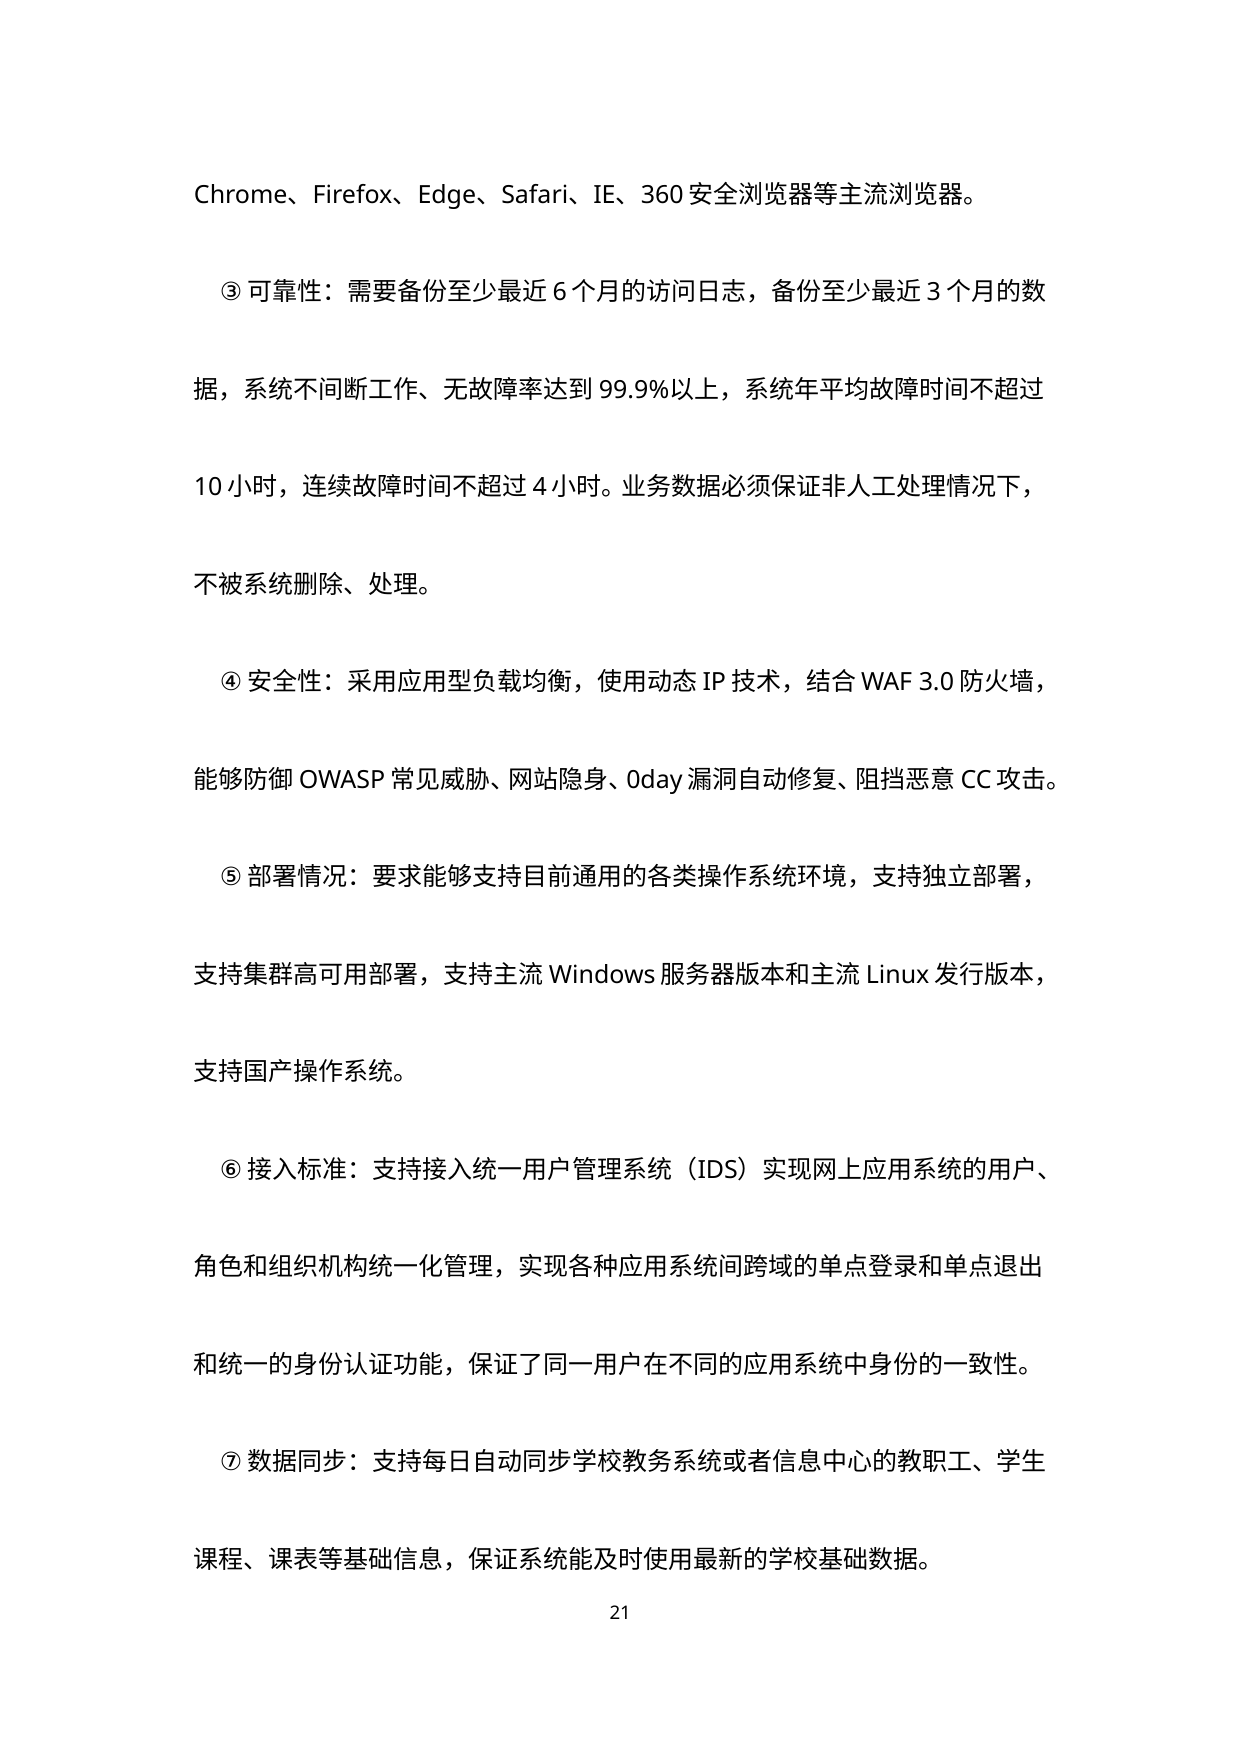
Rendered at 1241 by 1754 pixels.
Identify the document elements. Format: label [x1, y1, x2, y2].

text [194, 160, 1046, 1590]
